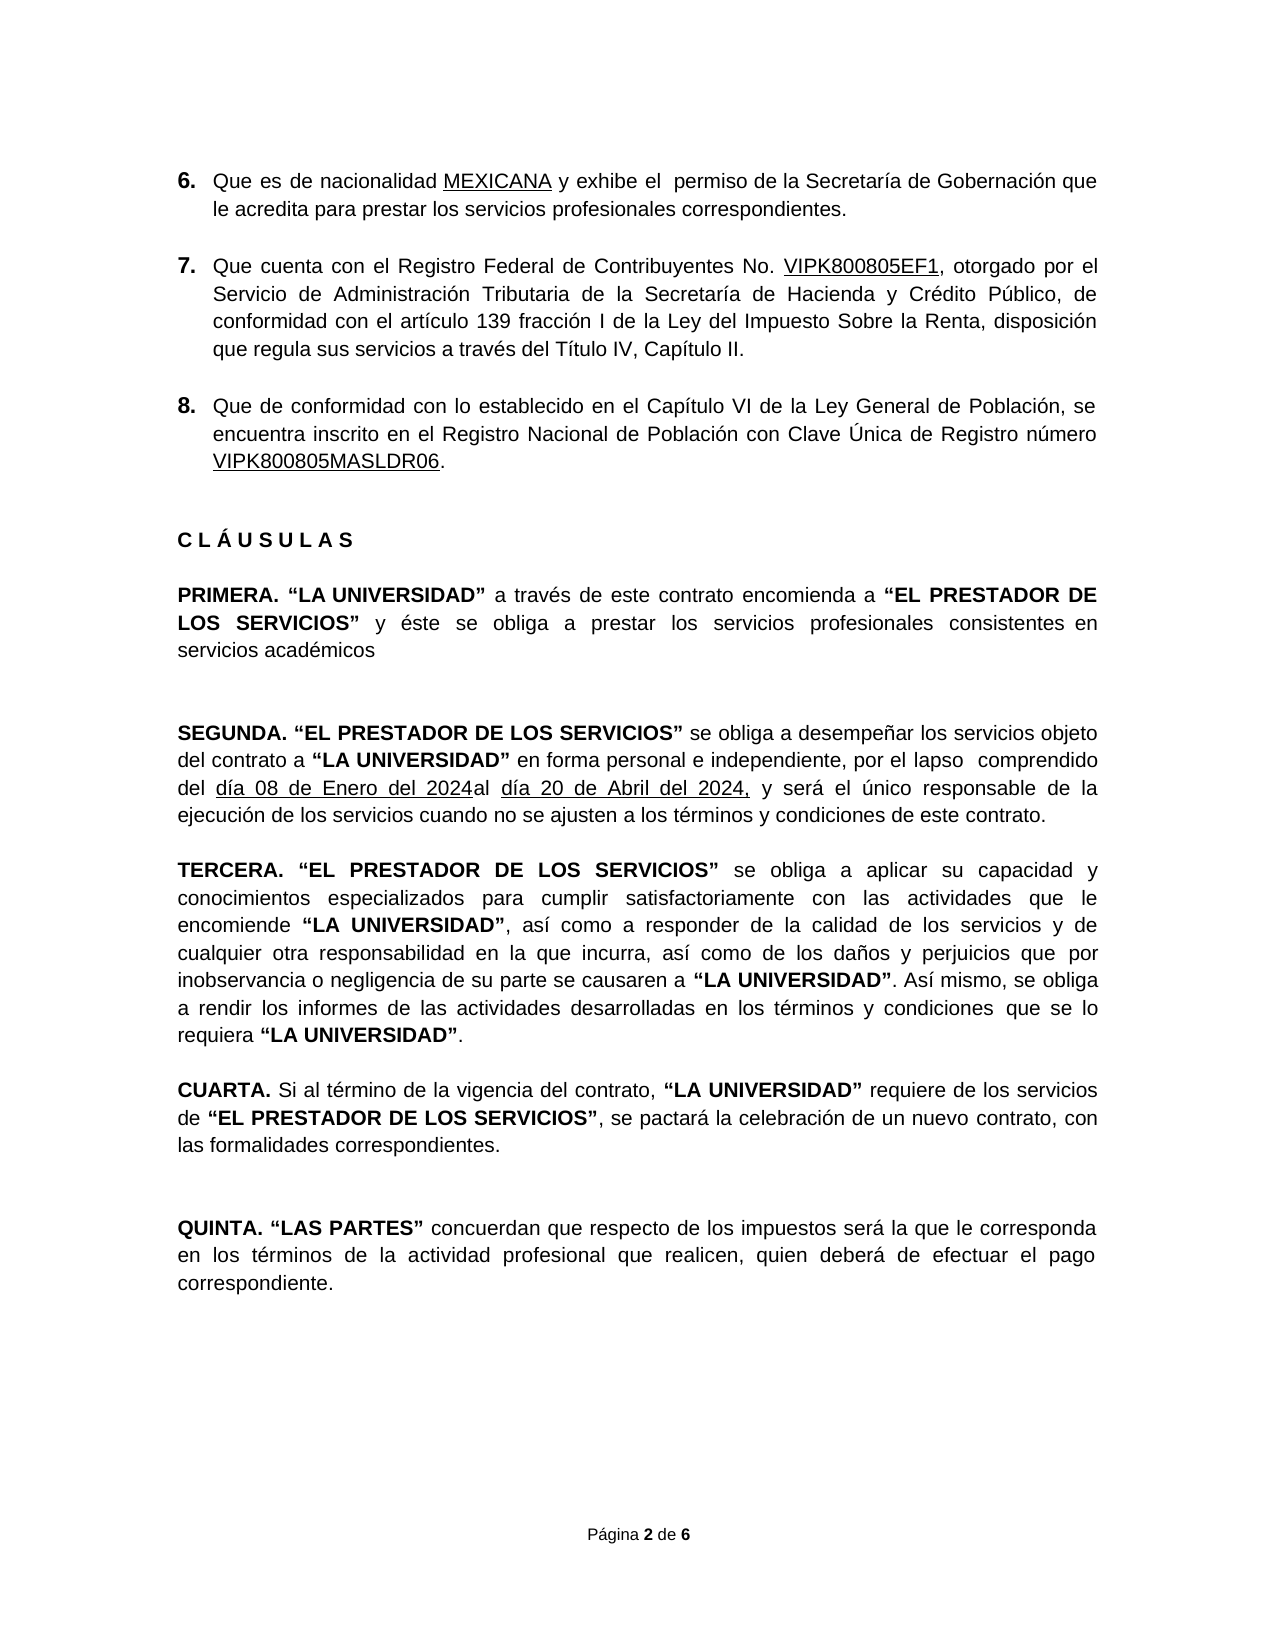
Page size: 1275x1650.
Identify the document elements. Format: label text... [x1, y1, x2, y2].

text TERCERA. “EL PRESTADOR DE LOS SERVICIOS” se obliga a aplicar su capacidad y conocimientos especializados para cumplir satisfactoriamente con las actividades que le encomiende “LA UNIVERSIDAD”, así como a responder de la calidad de los servicios y de cualquier otra responsabilidad en la que incurra, así como de los daños y perjuicios que por inobservancia o negligencia de su parte se causaren a “LA UNIVERSIDAD”. Así mismo, se obliga a rendir los informes de las actividades desarrolladas en los términos y condiciones que se lo requiera “LA UNIVERSIDAD”. [177, 858, 1098, 1047]
subtitle C L Á U S U L A S [177, 528, 1098, 552]
text SEGUNDA. “EL PRESTADOR DE LOS SERVICIOS” se obliga a desempeñar los servicios objeto del contrato a “LA UNIVERSIDAD” en forma personal e independiente, por el lapso comprendido del día 08 de Enero del 2024 al día 20 de Abril del 2024, y será el único responsable de la ejecución de los servicios cuando no se ajusten a los términos y condiciones de este contrato. [177, 721, 1098, 827]
list Que de conformidad con lo establecido en el Capítulo VI de la Ley General de Población, se encuentra inscrito en el Registro Nacional de Población con Clave Única de Registro número VIPK800805MASLDR06. [177, 392, 1098, 473]
text QUINTA. “LAS PARTES” concuerdan que respecto de los impuestos será la que le corresponda en los términos de la actividad profesional que realicen, quien deberá de efectuar el pago correspondiente. [177, 1216, 1098, 1295]
text CUARTA. Si al término de la vigencia del contrato, “LA UNIVERSIDAD” requiere de los servicios de “EL PRESTADOR DE LOS SERVICIOS”, se pactará la celebración de un nuevo contrato, con las formalidades correspondientes. [177, 1078, 1098, 1157]
text PRIMERA. “LA UNIVERSIDAD” a través de este contrato encomienda a “EL PRESTADOR DE LOS SERVICIOS” y éste se obliga a prestar los servicios profesionales consistentes en servicios académicos [177, 583, 1098, 662]
list Que cuenta con el Registro Federal de Contribuyentes No. VIPK800805EF1, otorgado por el Servicio de Administración Tributaria de la Secretaría de Hacienda y Crédito Público, de conformidad con el artículo 139 fracción I de la Ley del Impuesto Sobre la Renta, disposición que regula sus servicios a través del Título IV, Capítulo II. [177, 252, 1098, 361]
list Que es de nacionalidad MEXICANA y exhibe el permiso de la Secretaría de Gobernación que le acredita para prestar los servicios profesionales correspondientes. [177, 167, 1098, 221]
